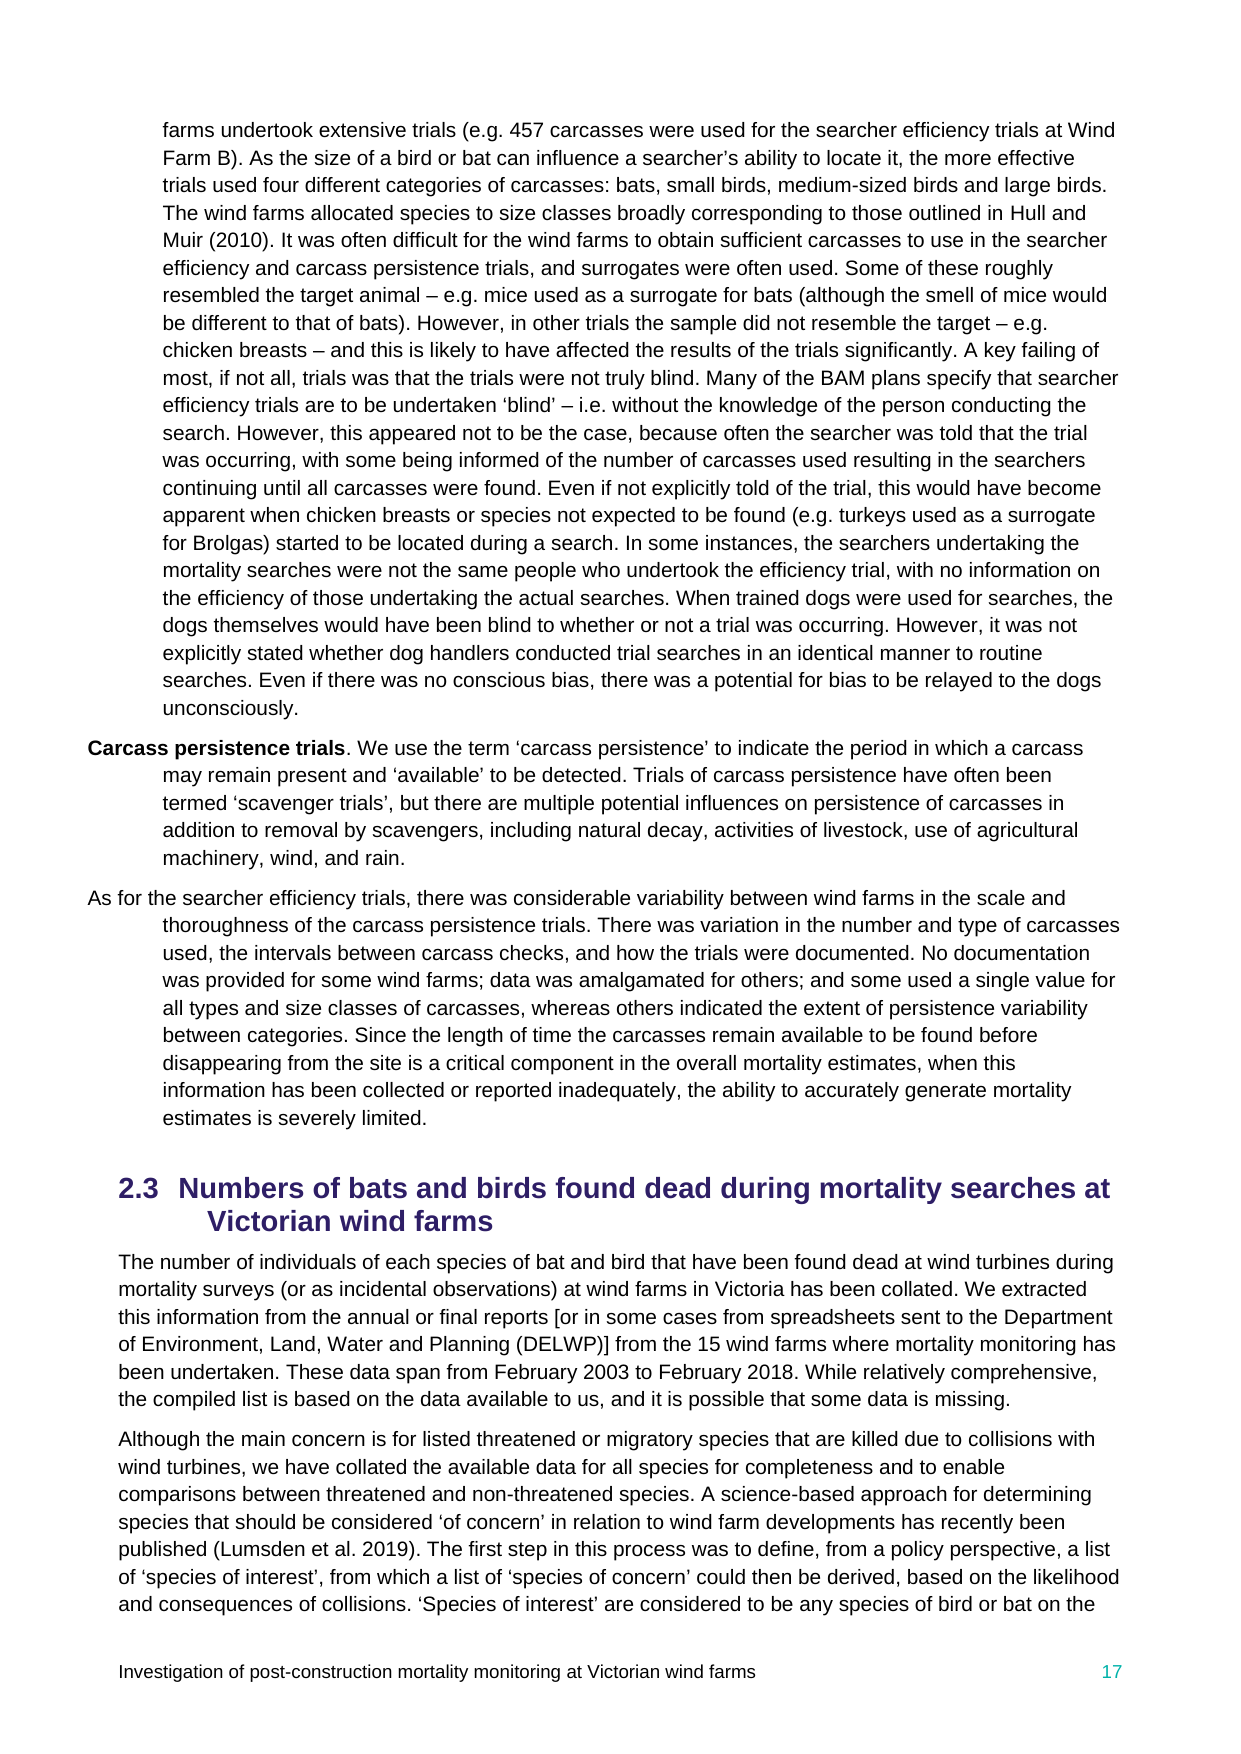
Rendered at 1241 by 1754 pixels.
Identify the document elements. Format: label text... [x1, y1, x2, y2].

subtitle Numbers of bats and birds found dead during mortality searches at Victorian wind farms [118, 1171, 1122, 1238]
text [87, 118, 1122, 719]
text Carcass persistence trials. We use the term ‘carcass persistence’ to indicate the period in which a carcass may remain present and ‘available’ to be detected. Trials of carcass persistence have often been termed ‘scavenger trials’, but there are multiple potential influences on persistence of carcasses in addition to removal by scavengers, including natural decay, activities of livestock, use of agricultural machinery, wind, and rain. [87, 736, 1122, 869]
text The number of individuals of each species of bat and bird that have been found dead at wind turbines during mortality surveys (or as incidental observations) at wind farms in Victoria has been collated. We extracted this information from the annual or final reports [or in some cases from spreadsheets sent to the Department of Environment, Land, Water and Planning (DELWP)] from the 15 wind farms where mortality monitoring has been undertaken. These data span from February 2003 to February 2018. While relatively comprehensive, the compiled list is based on the data available to us, and it is possible that some data is missing. [118, 1249, 1122, 1411]
text As for the searcher efficiency trials, there was considerable variability between wind farms in the scale and thoroughness of the carcass persistence trials. There was variation in the number and type of carcasses used, the intervals between carcass checks, and how the trials were documented. No documentation was provided for some wind farms; data was amalgamated for others; and some used a single value for all types and size classes of carcasses, whereas others indicated the extent of persistence variability between categories. Since the length of time the carcasses remain available to be found before disappearing from the site is a critical component in the overall mortality estimates, when this information has been collected or reported inadequately, the ability to accurately generate mortality estimates is severely limited. [87, 886, 1122, 1129]
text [118, 1427, 1122, 1616]
